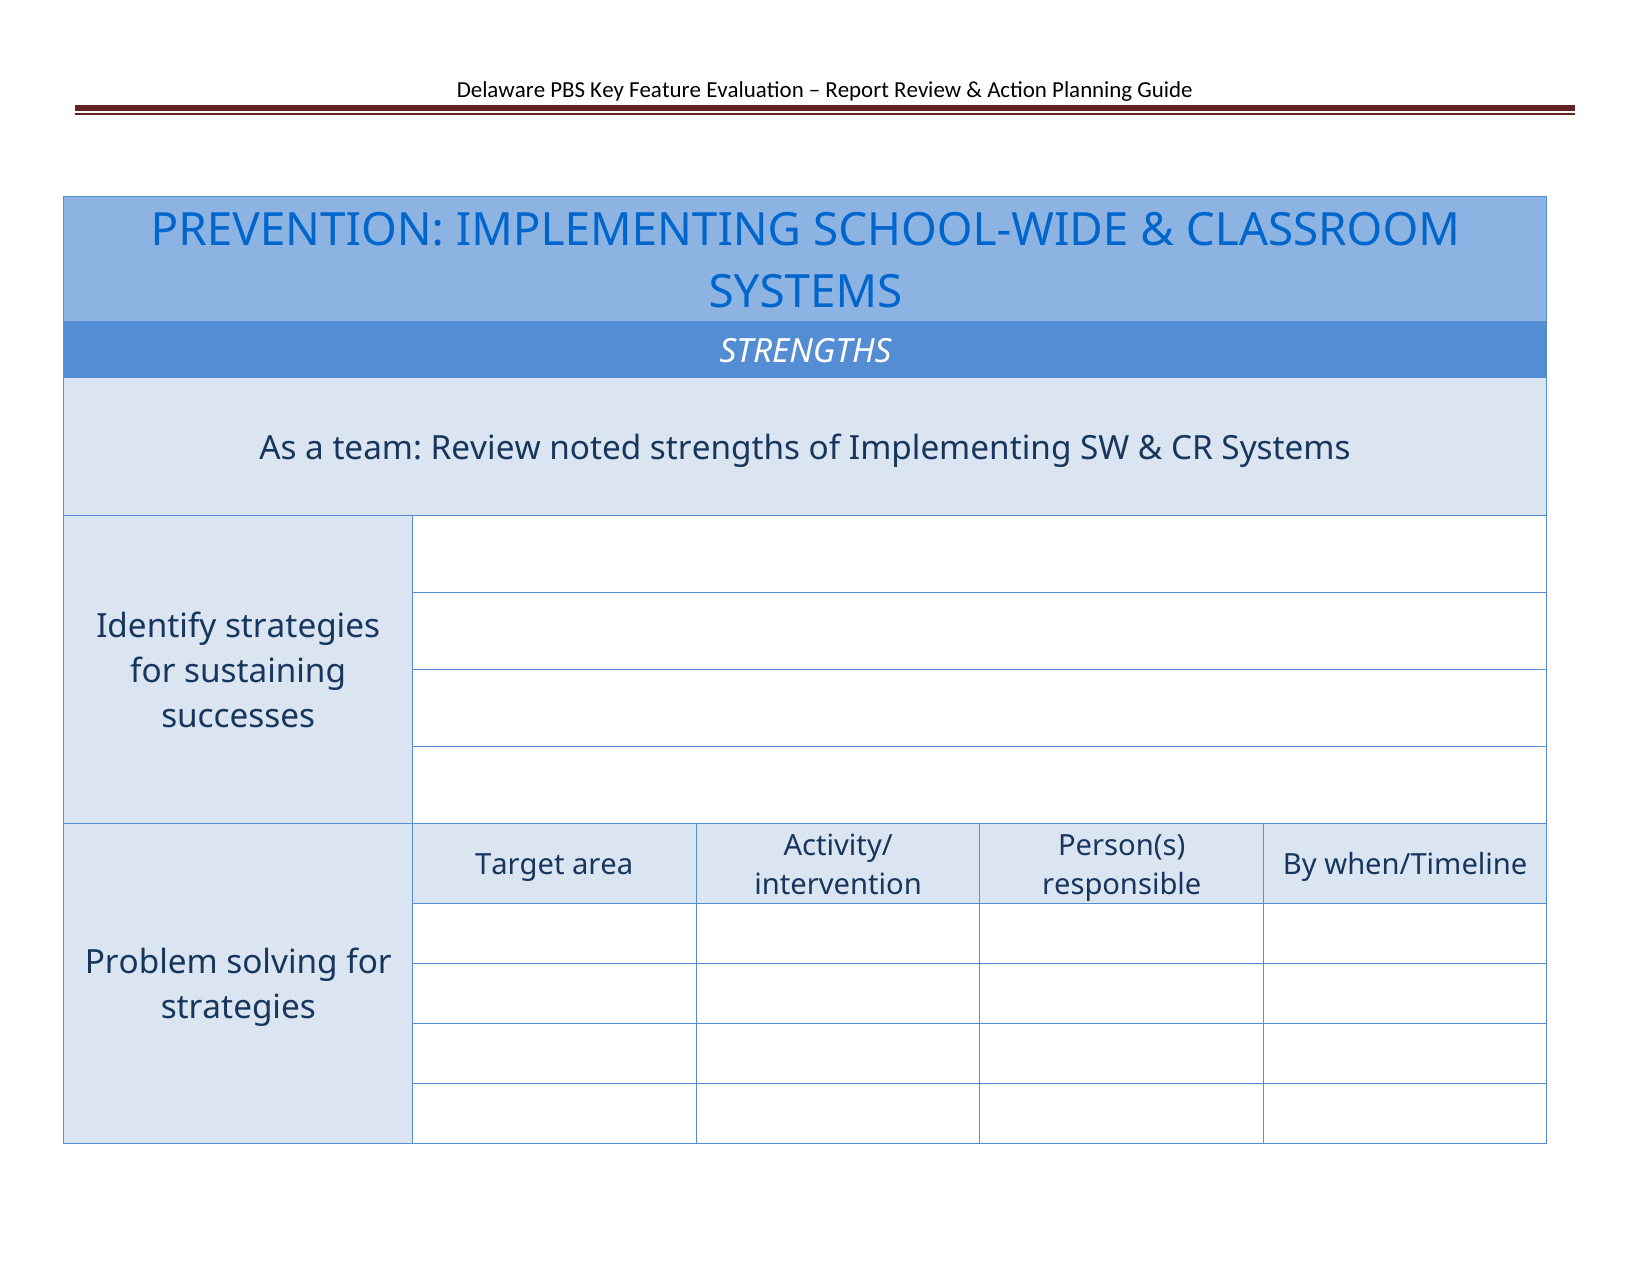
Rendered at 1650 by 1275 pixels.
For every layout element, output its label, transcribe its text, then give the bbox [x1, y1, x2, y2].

table_cell [980, 1084, 1263, 1143]
table_cell [413, 904, 696, 963]
table_cell Person(s) responsible [980, 824, 1263, 903]
table_cell [1264, 904, 1546, 963]
table_cell [697, 1084, 979, 1143]
table_cell [413, 593, 1546, 669]
table_cell [413, 964, 696, 1023]
table_cell [697, 1024, 979, 1083]
table_cell [697, 964, 979, 1023]
table_cell By when/Timeline [1264, 824, 1546, 903]
table_cell [1264, 964, 1546, 1023]
table_cell [980, 964, 1263, 1023]
table_cell STRENGTHS [64, 323, 1546, 377]
table_cell [980, 1024, 1263, 1083]
table_cell [413, 516, 1546, 592]
table_header PREVENTION: IMPLEMENTING SCHOOL-WIDE & CLASSROOM SYSTEMS [64, 197, 1546, 321]
table_cell [413, 747, 1546, 823]
table_cell Identify strategies for sustaining successes [64, 516, 412, 823]
table_cell [1264, 1084, 1546, 1143]
table_cell Target area [413, 824, 696, 903]
table_cell [413, 1024, 696, 1083]
table_cell As a team: Review noted strengths of Implementing SW & CR Systems [64, 378, 1546, 515]
table_cell Activity/intervention [697, 824, 979, 903]
table_cell [1264, 1024, 1546, 1083]
table_cell [413, 1084, 696, 1143]
table_cell [413, 670, 1546, 746]
table_cell [980, 904, 1263, 963]
table_cell [697, 904, 979, 963]
table_cell Problem solving for strategies [64, 824, 412, 1143]
